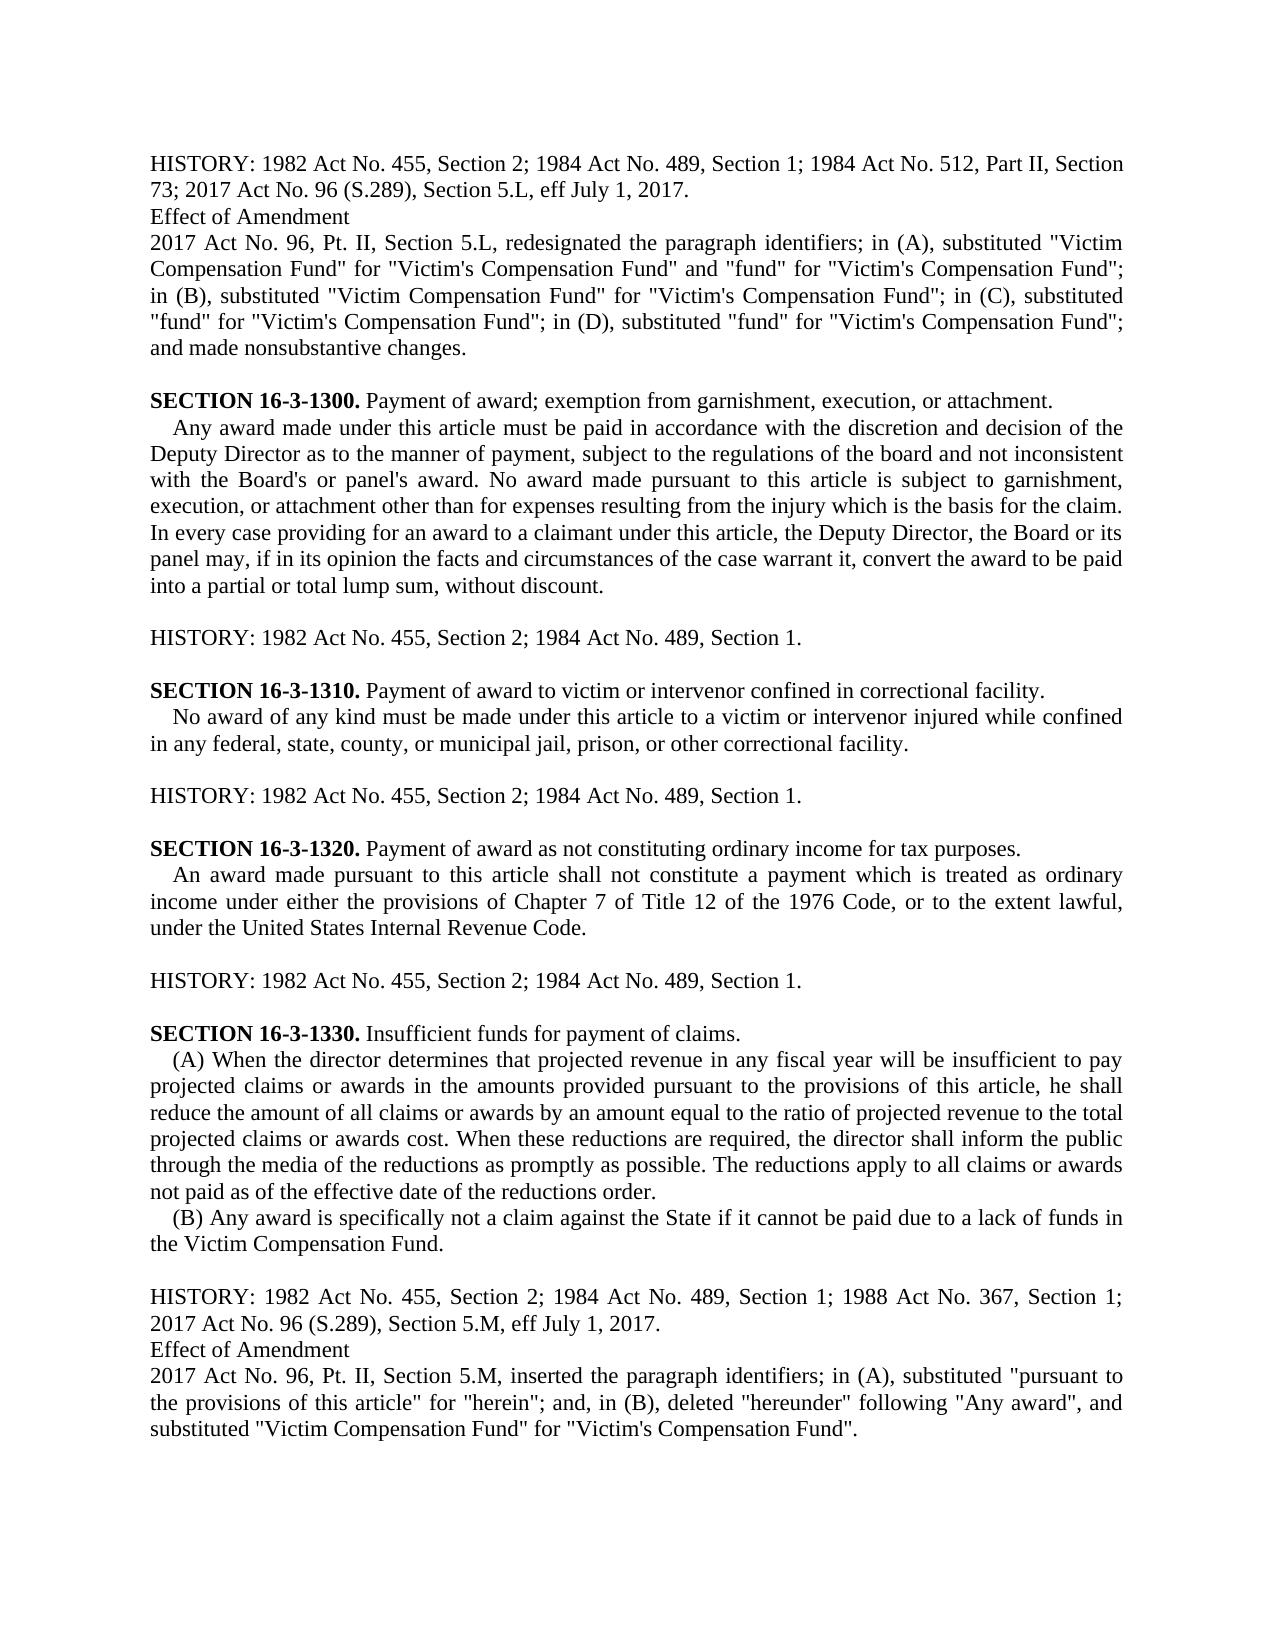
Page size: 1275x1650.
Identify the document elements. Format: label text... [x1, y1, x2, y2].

text No award of any kind must be made under this article to a victim or intervenor injured while confined in any federal, state, county, or municipal jail, prison, or other correctional facility. [150, 703, 1125, 756]
text An award made pursuant to this article shall not constitute a payment which is treated as ordinary income under either the provisions of Chapter 7 of Title 12 of the 1976 Code, or to the extent lawful, under the United States Internal Revenue Code. [150, 862, 1125, 941]
text SECTION 16-3-1310. Payment of award to victim or intervenor confined in correctional facility. [150, 677, 1125, 703]
text HISTORY: 1982 Act No. 455, Section 2; 1984 Act No. 489, Section 1. [150, 782, 1125, 809]
text HISTORY: 1982 Act No. 455, Section 2; 1984 Act No. 489, Section 1; 1988 Act No. 367, Section 1; 2017 Act No. 96 (S.289), Section 5.M, eff July 1, 2017. [150, 1283, 1125, 1336]
text Any award made under this article must be paid in accordance with the discretion and decision of the Deputy Director as to the manner of payment, subject to the regulations of the board and not inconsistent with the Board's or panel's award. No award made pursuant to this article is subject to garnishment, execution, or attachment other than for expenses resulting from the injury which is the basis for the claim. In every case providing for an award to a claimant under this article, the Deputy Director, the Board or its panel may, if in its opinion the facts and circumstances of the case warrant it, convert the award to be paid into a partial or total lump sum, without discount. [150, 413, 1125, 598]
text HISTORY: 1982 Act No. 455, Section 2; 1984 Act No. 489, Section 1. [150, 967, 1125, 993]
text 2017 Act No. 96, Pt. II, Section 5.L, redesignated the paragraph identifiers; in (A), substituted "Victim Compensation Fund" for "Victim's Compensation Fund" and "fund" for "Victim's Compensation Fund"; in (B), substituted "Victim Compensation Fund" for "Victim's Compensation Fund"; in (C), substituted "fund" for "Victim's Compensation Fund"; in (D), substituted "fund" for "Victim's Compensation Fund"; and made nonsubstantive changes. [150, 229, 1125, 361]
text (B) Any award is specifically not a claim against the State if it cannot be paid due to a lack of funds in the Victim Compensation Fund. [150, 1204, 1125, 1257]
text Effect of Amendment [150, 203, 1125, 229]
text SECTION 16-3-1300. Payment of award; exemption from garnishment, execution, or attachment. [150, 387, 1125, 413]
text SECTION 16-3-1320. Payment of award as not constituting ordinary income for tax purposes. [150, 835, 1125, 862]
text HISTORY: 1982 Act No. 455, Section 2; 1984 Act No. 489, Section 1. [150, 624, 1125, 651]
text (A) When the director determines that projected revenue in any fiscal year will be insufficient to pay projected claims or awards in the amounts provided pursuant to the provisions of this article, he shall reduce the amount of all claims or awards by an amount equal to the ratio of projected revenue to the total projected claims or awards cost. When these reductions are required, the director shall inform the public through the media of the reductions as promptly as possible. The reductions apply to all claims or awards not paid as of the effective date of the reductions order. [150, 1046, 1125, 1204]
text SECTION 16-3-1330. Insufficient funds for payment of claims. [150, 1020, 1125, 1046]
text 2017 Act No. 96, Pt. II, Section 5.M, inserted the paragraph identifiers; in (A), substituted "pursuant to the provisions of this article" for "herein"; and, in (B), deleted "hereunder" following "Any award", and substituted "Victim Compensation Fund" for "Victim's Compensation Fund". [150, 1362, 1125, 1441]
text HISTORY: 1982 Act No. 455, Section 2; 1984 Act No. 489, Section 1; 1984 Act No. 512, Part II, Section 73; 2017 Act No. 96 (S.289), Section 5.L, eff July 1, 2017. [150, 150, 1125, 203]
text Effect of Amendment [150, 1336, 1125, 1362]
